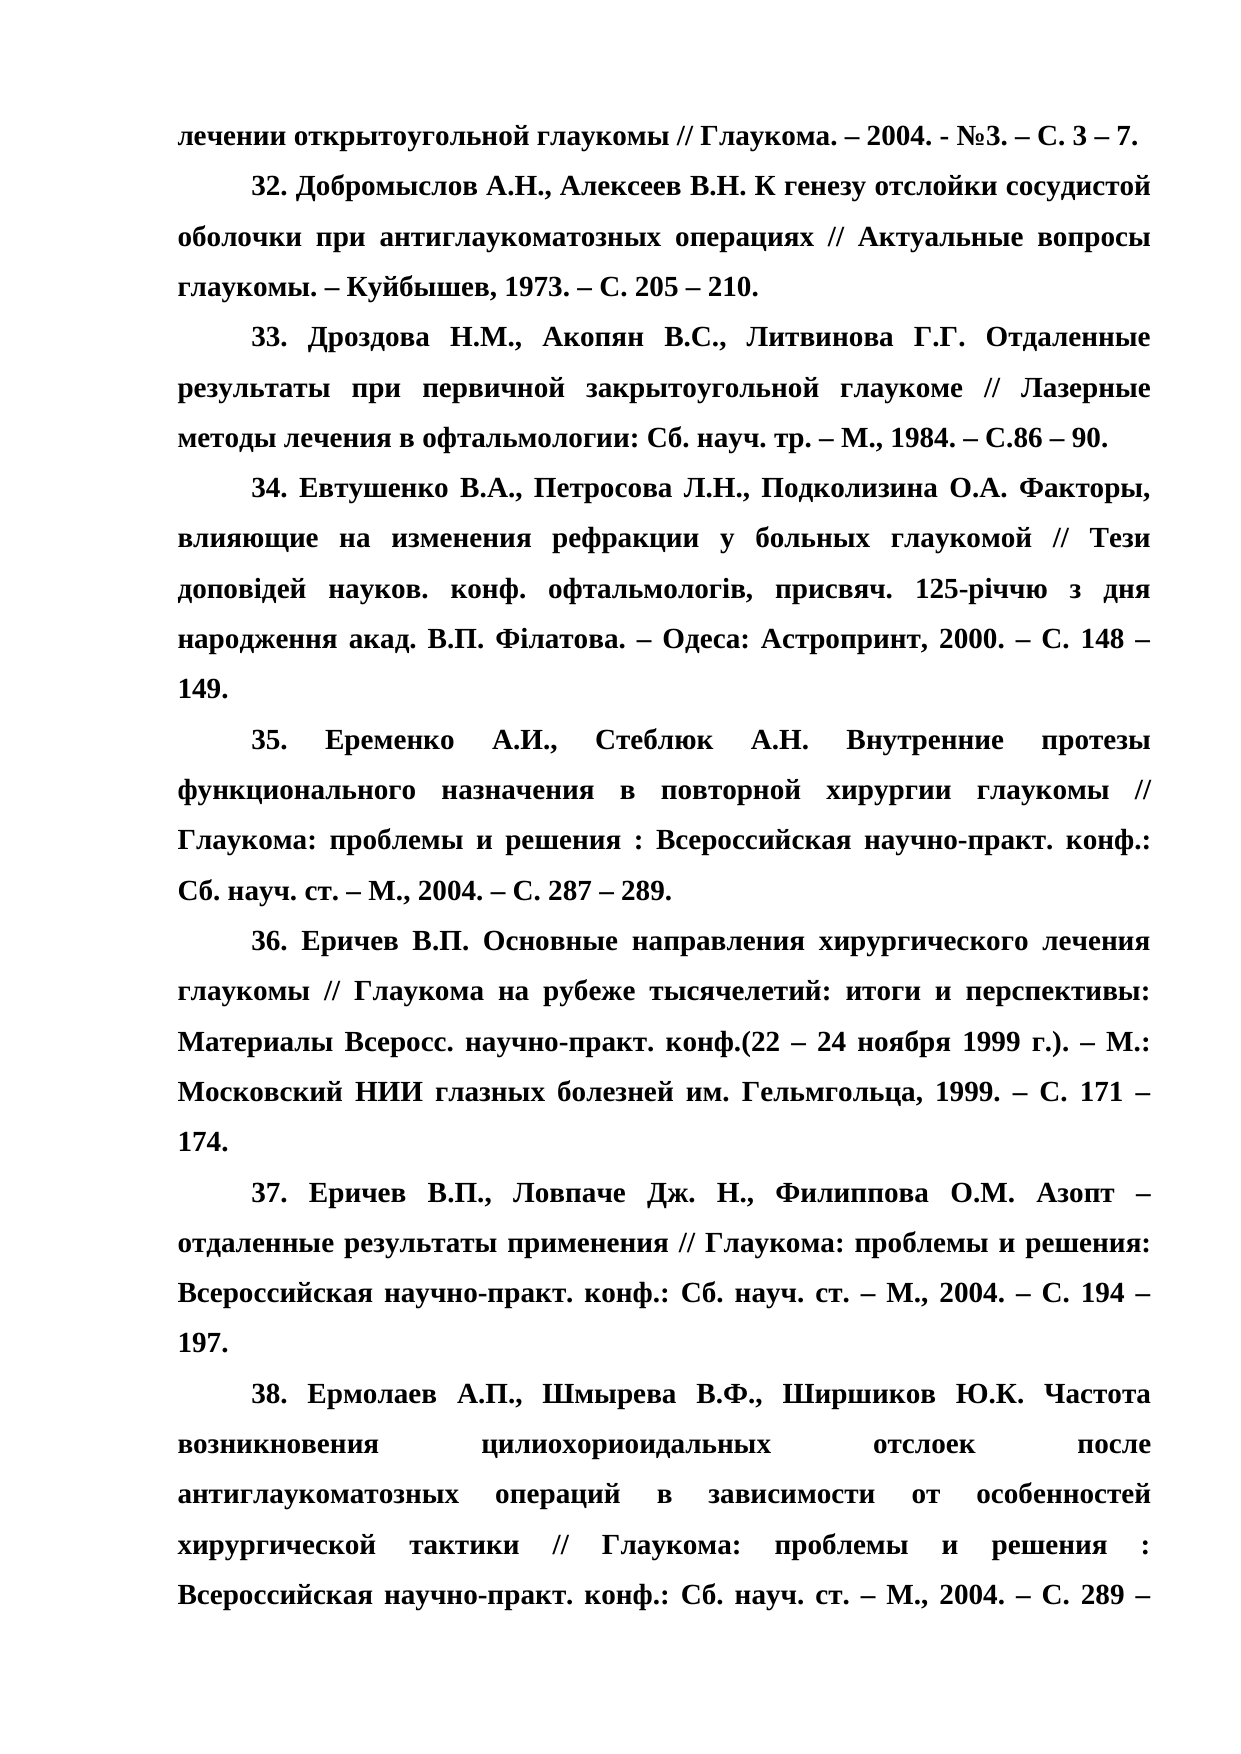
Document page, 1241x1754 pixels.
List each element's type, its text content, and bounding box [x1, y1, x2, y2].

text 35. Еременко А.И., Стеблюк А.Н. Внутренние протезы функционального назначения в повторной хирургии глаукомы // Глаукома: проблемы и решения : Всероссийская научно-практ. конф.: Сб. науч. ст. – М., 2004. – С. 287 – 289. [177, 722, 1152, 906]
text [177, 118, 1152, 152]
text 36. Еричев В.П. Основные направления хирургического лечения глаукомы // Глаукома на рубеже тысячелетий: итоги и перспективы: Материалы Всеросс. научно-практ. конф.(22 – 24 ноября 1999 г.). – М.: Московский НИИ глазных болезней им. Гельмгольца, 1999. – С. 171 – 174. [177, 923, 1152, 1158]
text 33. Дроздова Н.М., Акопян В.С., Литвинова Г.Г. Отдаленные результаты при первичной закрытоугольной глаукоме // Лазерные методы лечения в офтальмологии: Сб. науч. тр. – М., 1984. – С.86 – 90. [177, 319, 1152, 453]
text 34. Евтушенко В.А., Петросова Л.Н., Подколизина О.А. Факторы, влияющие на изменения рефракции у больных глаукомой // Тези доповідей науков. конф. офтальмологів, присвяч. 125-річчю з дня народження акад. В.П. Філатова. – Одеса: Астропринт, 2000. – С. 148 – 149. [177, 470, 1152, 705]
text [177, 1376, 1152, 1611]
text 32. Добромыслов А.Н., Алексеев В.Н. К генезу отслойки сосудистой оболочки при антиглаукоматозных операциях // Актуальные вопросы глаукомы. – Куйбышев, 1973. – С. 205 – 210. [177, 168, 1152, 303]
text 37. Еричев В.П., Ловпаче Дж. Н., Филиппова О.М. Азопт – отдаленные результаты применения // Глаукома: проблемы и решения: Всероссийская научно-практ. конф.: Сб. науч. ст. – М., 2004. – С. 194 – 197. [177, 1175, 1152, 1359]
